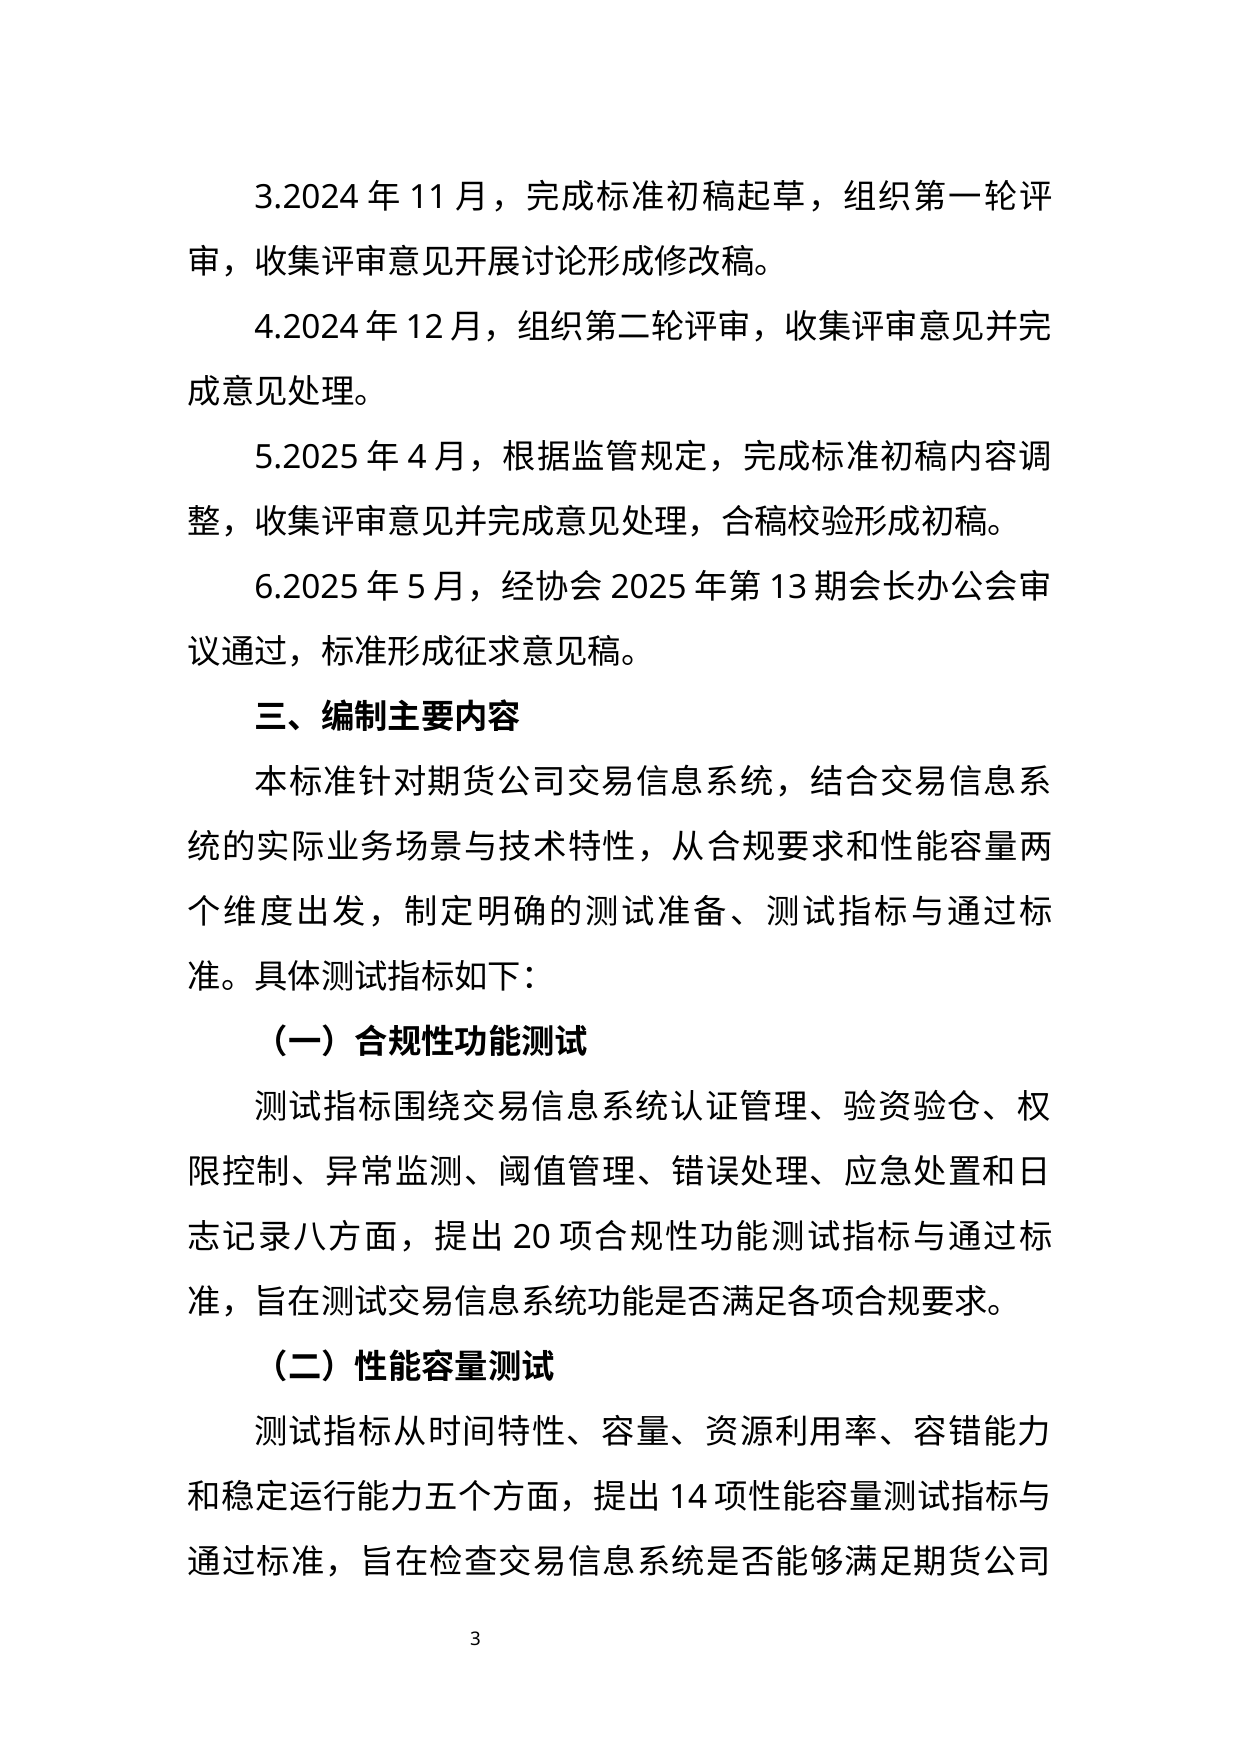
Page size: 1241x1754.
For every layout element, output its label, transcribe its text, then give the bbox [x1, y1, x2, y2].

text 4.2024年12月，组织第二轮评审，收集评审意见并完成意见处理。 [187, 292, 1053, 422]
text 三、编制主要内容 [187, 682, 1053, 747]
text 5.2025年4月，根据监管规定，完成标准初稿内容调整，收集评审意见并完成意见处理，合稿校验形成初稿。 [187, 422, 1053, 552]
text （二）性能容量测试 [187, 1332, 1053, 1397]
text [187, 1397, 1053, 1592]
text 6.2025年5月，经协会2025年第13期会长办公会审议通过，标准形成征求意见稿。 [187, 552, 1053, 682]
text 3.2024年11月，完成标准初稿起草，组织第一轮评审，收集评审意见开展讨论形成修改稿。 [187, 162, 1053, 292]
text 本标准针对期货公司交易信息系统，结合交易信息系统的实际业务场景与技术特性，从合规要求和性能容量两个维度出发，制定明确的测试准备、测试指标与通过标准。具体测试指标如下： [187, 747, 1053, 1007]
text （一）合规性功能测试 [187, 1007, 1053, 1072]
text 测试指标围绕交易信息系统认证管理、验资验仓、权限控制、异常监测、阈值管理、错误处理、应急处置和日志记录八方面，提出20项合规性功能测试指标与通过标准，旨在测试交易信息系统功能是否满足各项合规要求。 [187, 1072, 1053, 1332]
